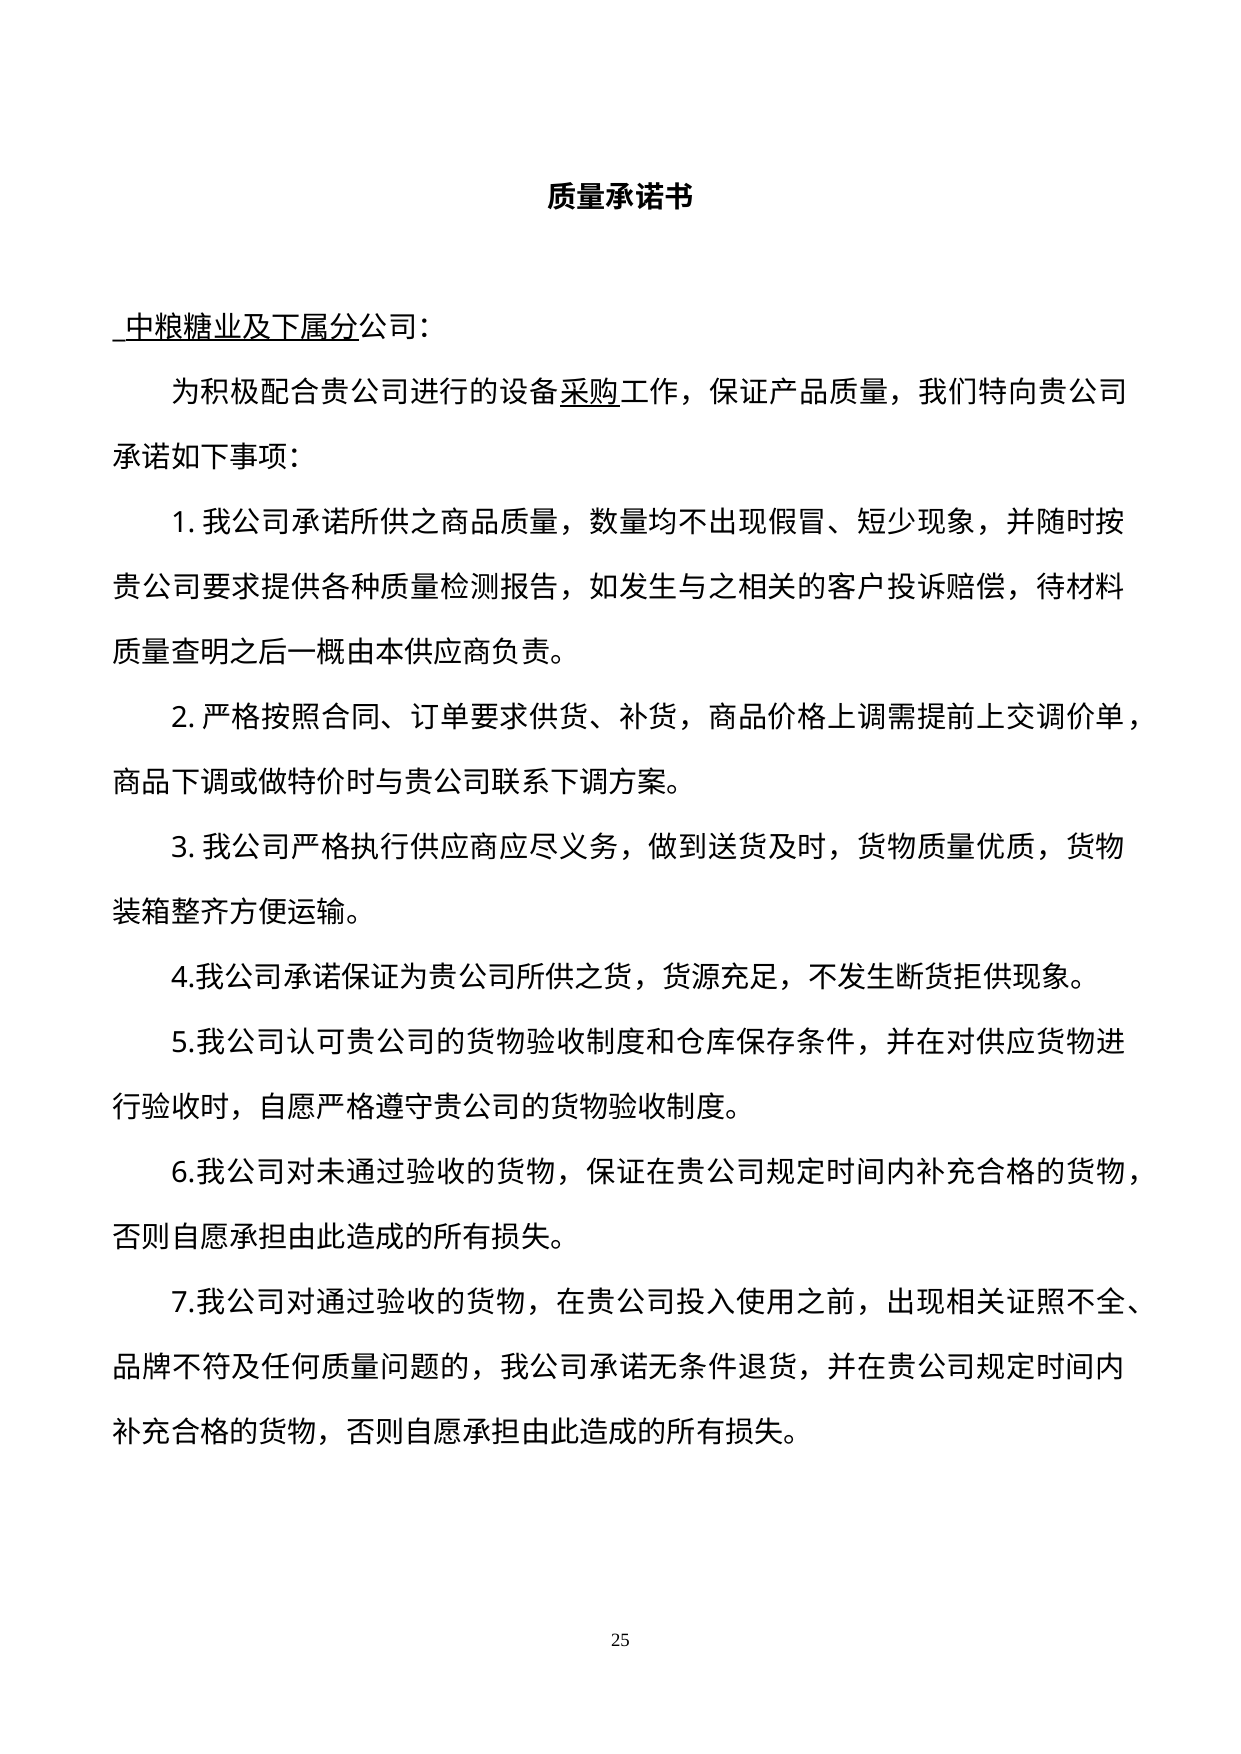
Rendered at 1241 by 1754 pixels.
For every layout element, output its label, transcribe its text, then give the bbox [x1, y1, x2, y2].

text 质量承诺书 [112, 162, 1128, 227]
text 1. 我公司承诺所供之商品质量，数量均不出现假冒、短少现象，并随时按贵公司要求提供各种质量检测报告，如发生与之相关的客户投诉赔偿，待材料质量查明之后一概由本供应商负责。 [112, 487, 1128, 682]
text 6.我公司对未通过验收的货物，保证在贵公司规定时间内补充合格的货物，否则自愿承担由此造成的所有损失。 [112, 1137, 1128, 1267]
text 2. 严格按照合同、订单要求供货、补货，商品价格上调需提前上交调价单，商品下调或做特价时与贵公司联系下调方案。 [112, 682, 1128, 812]
text 5.我公司认可贵公司的货物验收制度和仓库保存条件，并在对供应货物进行验收时，自愿严格遵守贵公司的货物验收制度。 [112, 1007, 1128, 1137]
text 4.我公司承诺保证为贵公司所供之货，货源充足，不发生断货拒供现象。 [112, 942, 1128, 1007]
text 为积极配合贵公司进行的设备采购工作，保证产品质量，我们特向贵公司承诺如下事项： [112, 357, 1128, 487]
text 7.我公司对通过验收的货物，在贵公司投入使用之前，出现相关证照不全、品牌不符及任何质量问题的，我公司承诺无条件退货，并在贵公司规定时间内补充合格的货物，否则自愿承担由此造成的所有损失。 [112, 1267, 1128, 1462]
text 3. 我公司严格执行供应商应尽义务，做到送货及时，货物质量优质，货物装箱整齐方便运输。 [112, 812, 1128, 942]
text _中粮糖业及下属分公司： [112, 292, 1128, 357]
